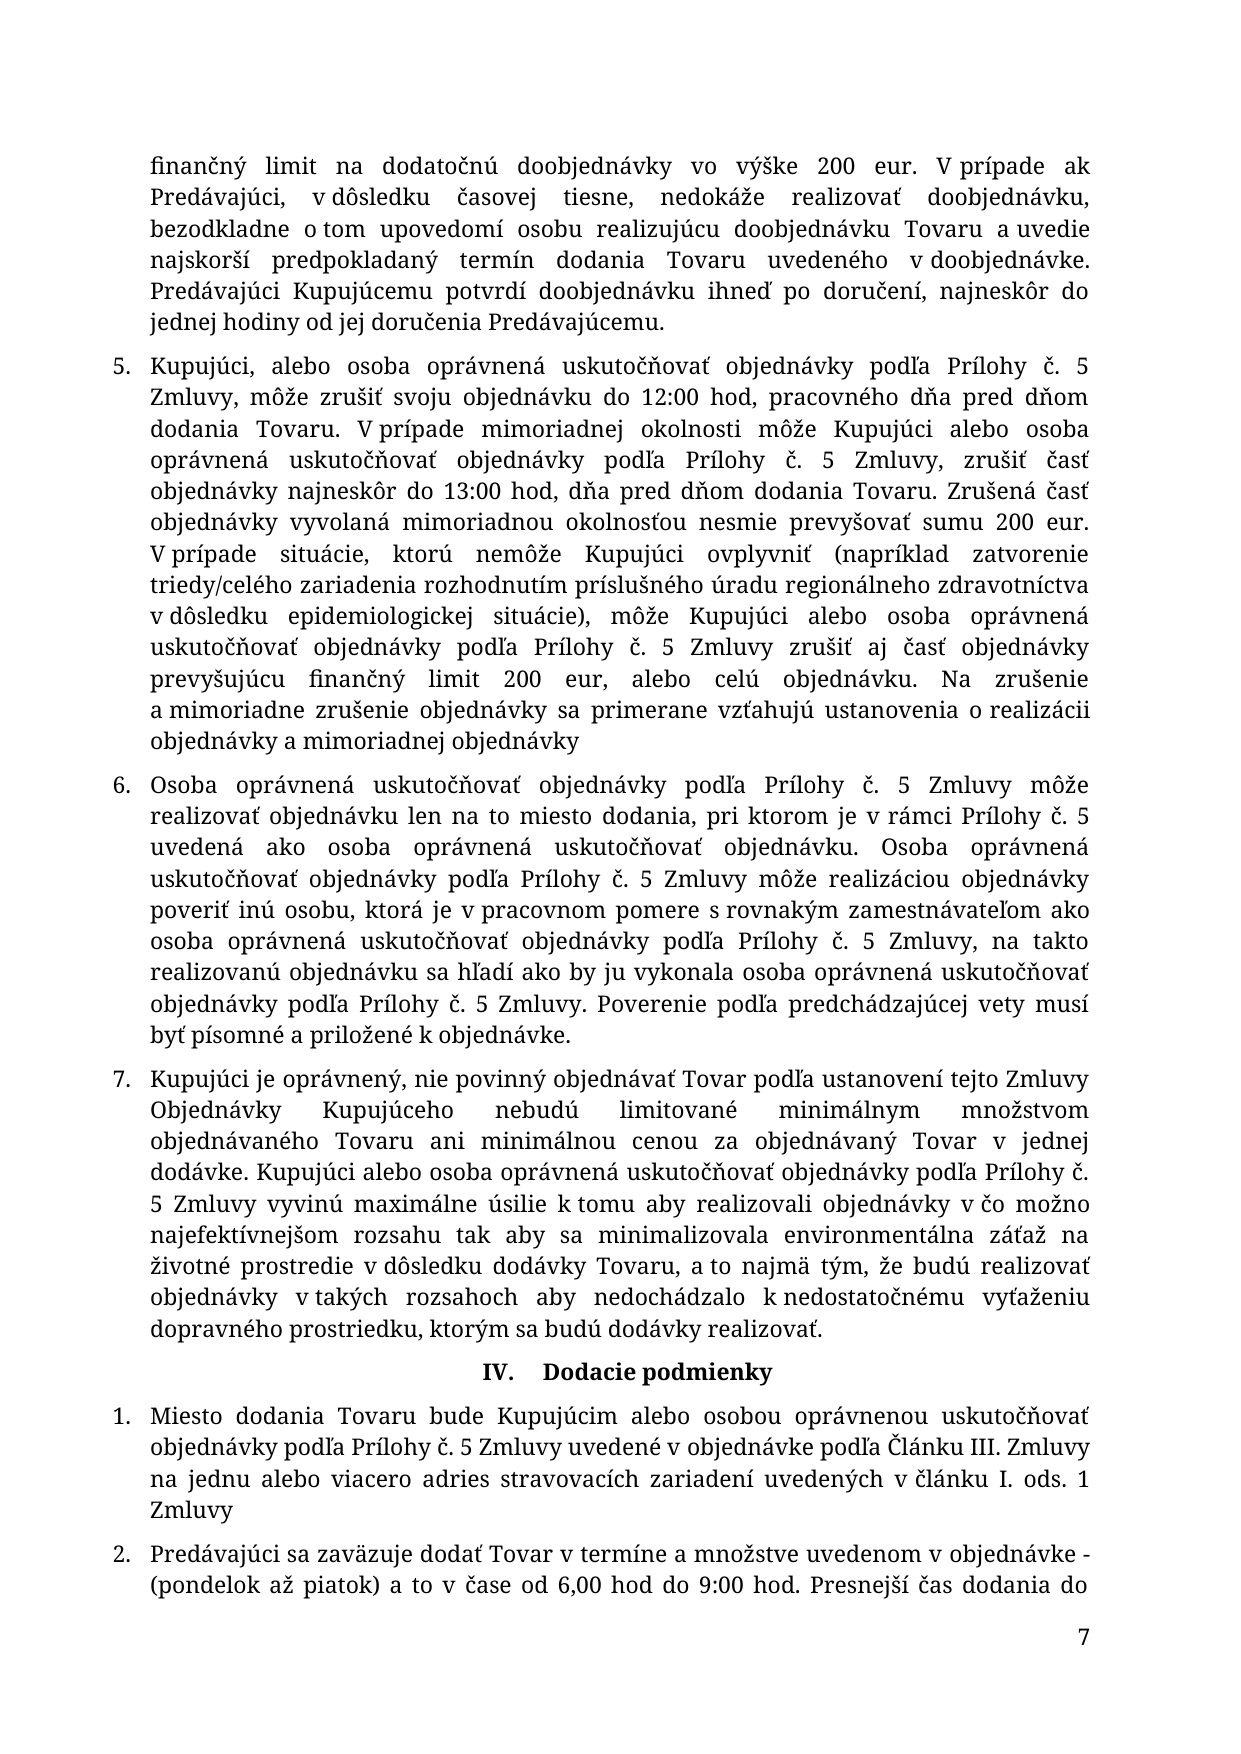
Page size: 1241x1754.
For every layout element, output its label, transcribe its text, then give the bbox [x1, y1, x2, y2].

list Kupujúci, alebo osoba oprávnená uskutočňovať objednávky podľa Prílohy č. 5 Zmluvy, môže zrušiť svoju objednávku do 12:00 hod, pracovného dňa pred dňom dodania Tovaru. V prípade mimoriadnej okolnosti môže Kupujúci alebo osoba oprávnená uskutočňovať objednávky podľa Prílohy č. 5 Zmluvy, zrušiť časť objednávky najneskôr do 13:00 hod, dňa pred dňom dodania Tovaru. Zrušená časť objednávky vyvolaná mimoriadnou okolnosťou nesmie prevyšovať sumu 200 eur. V prípade situácie, ktorú nemôže Kupujúci ovplyvniť (napríklad zatvorenie triedy/celého zariadenia rozhodnutím príslušného úradu regionálneho zdravotníctva v dôsledku epidemiologickej situácie), môže Kupujúci alebo osoba oprávnená uskutočňovať objednávky podľa Prílohy č. 5 Zmluvy zrušiť aj časť objednávky prevyšujúcu finančný limit 200 eur, alebo celú objednávku. Na zrušenie a mimoriadne zrušenie objednávky sa primerane vzťahujú ustanovenia o realizácii objednávky a mimoriadnej objednávky [112, 350, 1090, 756]
subtitle Dodacie podmienky [165, 1356, 1090, 1387]
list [112, 150, 1090, 337]
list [112, 1537, 1090, 1600]
list Kupujúci je oprávnený, nie povinný objednávať Tovar podľa ustanovení tejto Zmluvy Objednávky Kupujúceho nebudú limitované minimálnym množstvom objednávaného Tovaru ani minimálnou cenou za objednávaný Tovar v jednej dodávke. Kupujúci alebo osoba oprávnená uskutočňovať objednávky podľa Prílohy č. 5 Zmluvy vyvinú maximálne úsilie k tomu aby realizovali objednávky v čo možno najefektívnejšom rozsahu tak aby sa minimalizovala environmentálna záťaž na životné prostredie v dôsledku dodávky Tovaru, a to najmä tým, že budú realizovať objednávky v takých rozsahoch aby nedochádzalo k nedostatočnému vyťaženiu dopravného prostriedku, ktorým sa budú dodávky realizovať. [112, 1062, 1090, 1344]
list Miesto dodania Tovaru bude Kupujúcim alebo osobou oprávnenou uskutočňovať objednávky podľa Prílohy č. 5 Zmluvy uvedené v objednávke podľa Článku III. Zmluvy na jednu alebo viacero adries stravovacích zariadení uvedených v článku I. ods. 1 Zmluvy [112, 1400, 1090, 1525]
list Osoba oprávnená uskutočňovať objednávky podľa Prílohy č. 5 Zmluvy môže realizovať objednávku len na to miesto dodania, pri ktorom je v rámci Prílohy č. 5 uvedená ako osoba oprávnená uskutočňovať objednávku. Osoba oprávnená uskutočňovať objednávky podľa Prílohy č. 5 Zmluvy môže realizáciou objednávky poveriť inú osobu, ktorá je v pracovnom pomere s rovnakým zamestnávateľom ako osoba oprávnená uskutočňovať objednávky podľa Prílohy č. 5 Zmluvy, na takto realizovanú objednávku sa hľadí ako by ju vykonala osoba oprávnená uskutočňovať objednávky podľa Prílohy č. 5 Zmluvy. Poverenie podľa predchádzajúcej vety musí byť písomné a priložené k objednávke. [112, 769, 1090, 1050]
